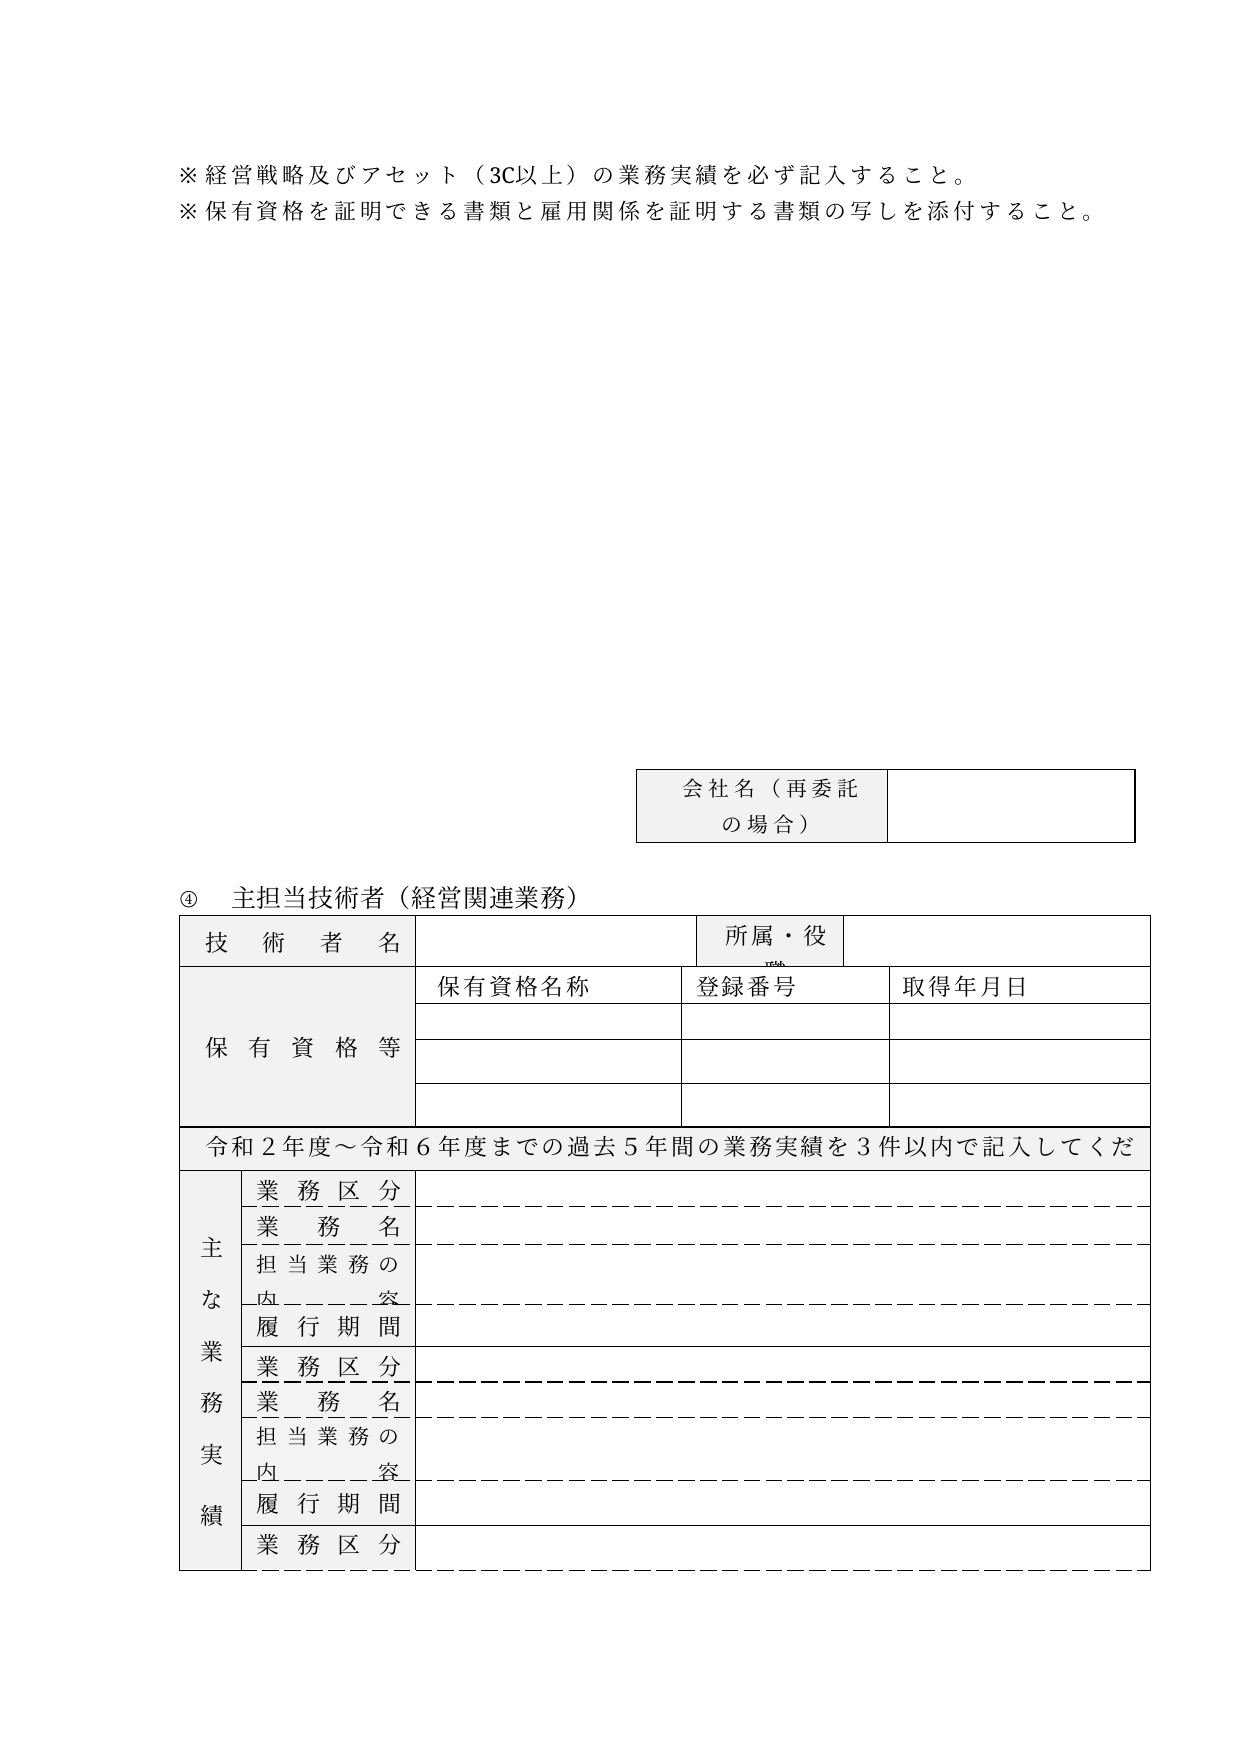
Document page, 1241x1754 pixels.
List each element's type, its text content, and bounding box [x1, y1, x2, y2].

table_cell 業務名 [242, 1206, 415, 1244]
table_cell [416, 1004, 681, 1039]
table_cell [890, 1004, 1150, 1039]
table_cell [416, 1040, 681, 1083]
table_cell [890, 1084, 1150, 1126]
table_header [844, 916, 1150, 966]
table_header 会社名（再委託の場合） [637, 770, 887, 842]
table_cell [416, 1304, 1150, 1346]
table_cell [682, 1084, 889, 1126]
table_cell 業務区分 [242, 1526, 415, 1569]
table_cell [890, 1040, 1150, 1083]
table_header [416, 916, 696, 966]
table_cell [416, 1206, 1150, 1244]
table_cell 令和２年度～令和６年度までの過去５年間の業務実績を３件以内で記入してください。 [180, 1128, 1150, 1170]
table_cell 主な業務実績 [180, 1171, 241, 1569]
table_cell 取得年月日 [890, 967, 1150, 1003]
text ※経営戦略及びアセット（3C以上）の業務実績を必ず記入すること。 [179, 156, 1135, 192]
table_cell [682, 1040, 889, 1083]
table_cell [416, 1244, 1150, 1304]
table_cell [416, 1171, 1150, 1206]
table_cell 履行期間 [242, 1480, 415, 1525]
table_cell 保有資格等 [180, 967, 415, 1126]
table_cell [416, 1526, 1150, 1569]
table_header 所属・役職 [697, 916, 843, 966]
table_cell [416, 1417, 1150, 1480]
table_cell [416, 1381, 1150, 1417]
table_cell [416, 1480, 1150, 1525]
table_cell 業務区分 [242, 1347, 415, 1381]
list 主担当技術者（経営関連業務） [179, 879, 1135, 915]
table_header [888, 770, 1134, 842]
text ※保有資格を証明できる書類と雇用関係を証明する書類の写しを添付すること。 [179, 192, 1135, 228]
table_cell 保有資格名称 [416, 967, 681, 1003]
table_cell 担当業務の内容 [242, 1244, 415, 1304]
table_cell [416, 1084, 681, 1126]
table_cell 履行期間 [242, 1304, 415, 1346]
table_header 技術者名 [180, 916, 415, 966]
table_cell [682, 1004, 889, 1039]
table_cell 業務名 [242, 1381, 415, 1417]
table_cell 担当業務の内容 [242, 1417, 415, 1480]
table_cell 登録番号 [682, 967, 889, 1003]
table_cell 業務区分 [242, 1171, 415, 1206]
table_cell [416, 1347, 1150, 1381]
